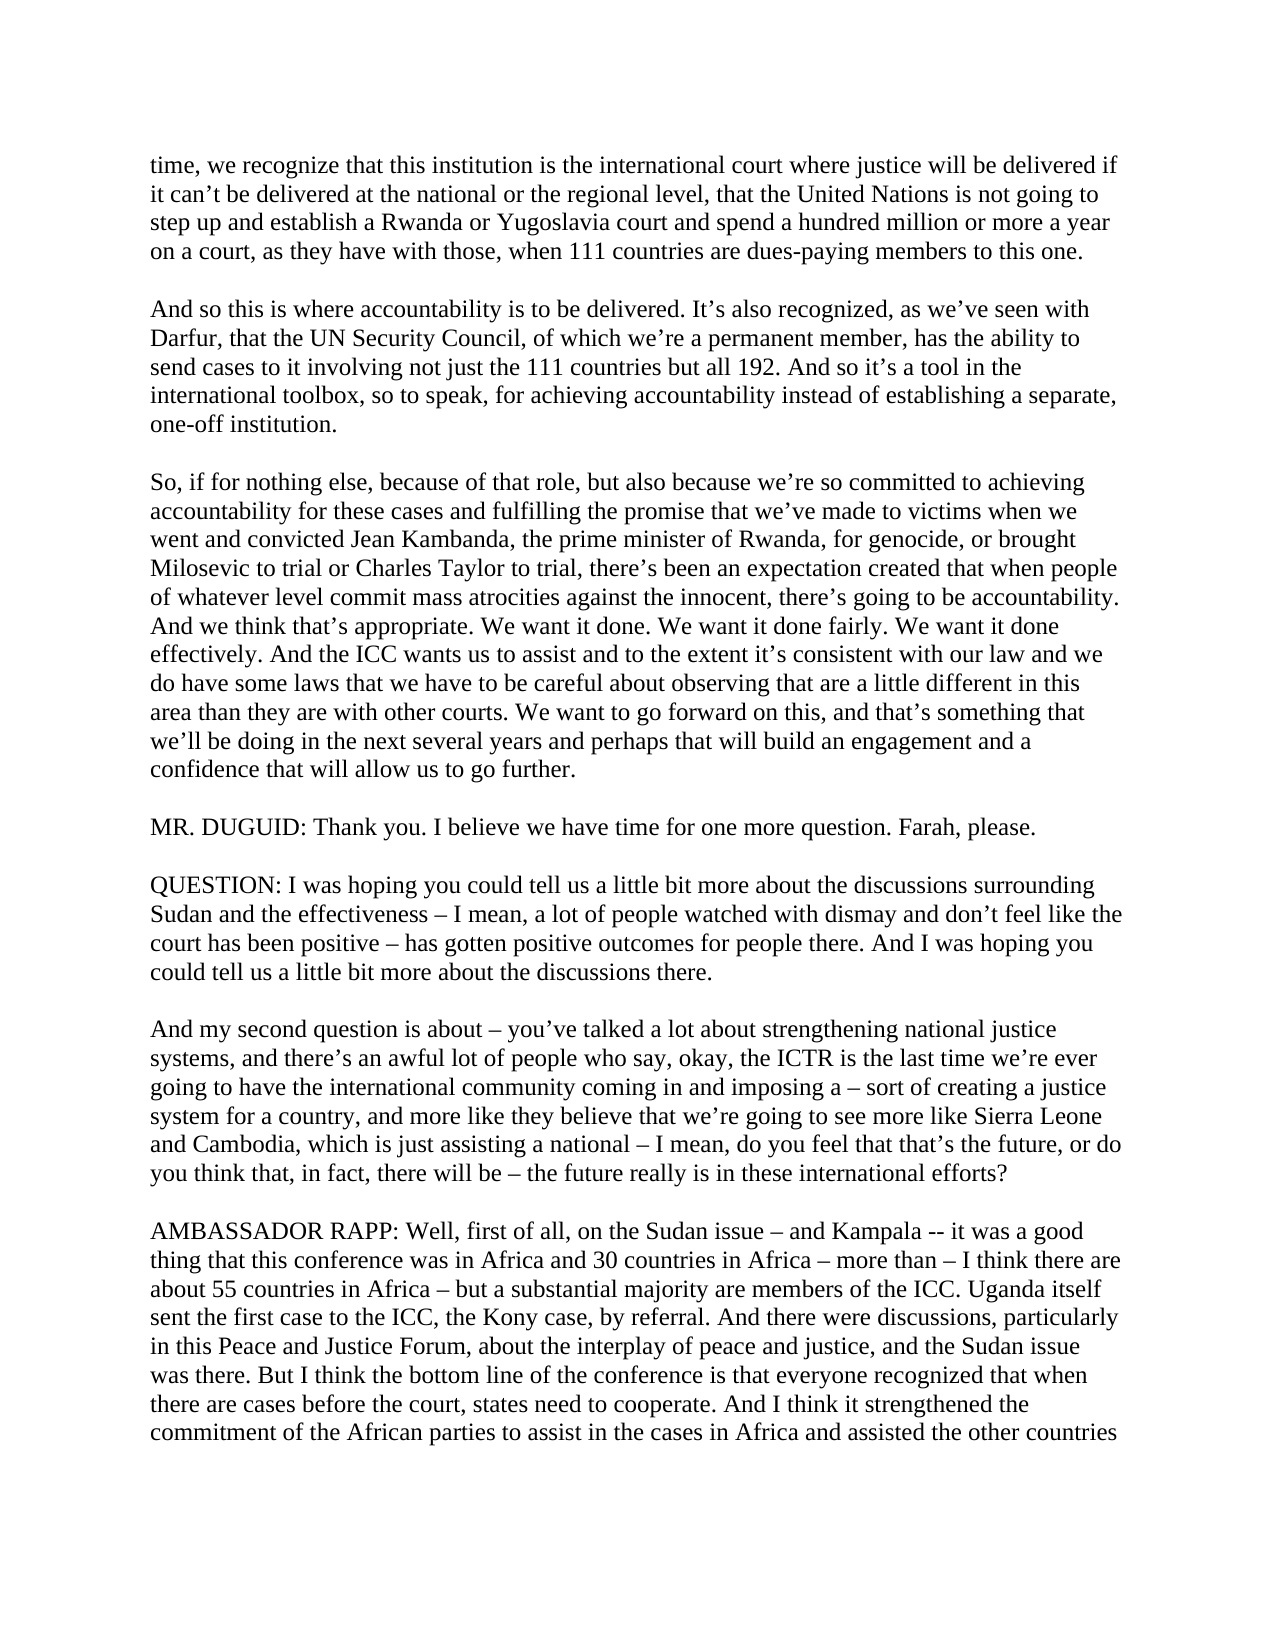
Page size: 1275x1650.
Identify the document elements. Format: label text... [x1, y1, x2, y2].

text So, if for nothing else, because of that role, but also because we’re so committed to achieving accountability for these cases and fulfilling the promise that we’ve made to victims when we went and convicted Jean Kambanda, the prime minister of Rwanda, for genocide, or brought Milosevic to trial or Charles Taylor to trial, there’s been an expectation created that when people of whatever level commit mass atrocities against the innocent, there’s going to be accountability. And we think that’s appropriate. We want it done. We want it done fairly. We want it done effectively. And the ICC wants us to assist and to the extent it’s consistent with our law and we do have some laws that we have to be careful about observing that are a little different in this area than they are with other courts. We want to go forward on this, and that’s something that we’ll be doing in the next several years and perhaps that will build an engagement and a confidence that will allow us to go further. [150, 467, 1125, 783]
text MR. DUGUID: Thank you. I believe we have time for one more question. Farah, please. [150, 812, 1125, 841]
text And so this is where accountability is to be delivered. It’s also recognized, as we’ve seen with Darfur, that the UN Security Council, of which we’re a permanent member, has the ability to send cases to it involving not just the 111 countries but all 192. And so it’s a tool in the international toolbox, so to speak, for achieving accountability instead of establishing a separate, one-off institution. [150, 294, 1125, 438]
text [150, 150, 1125, 265]
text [150, 1216, 1125, 1446]
text QUESTION: I was hoping you could tell us a little bit more about the discussions surrounding Sudan and the effectiveness – I mean, a lot of people watched with dismay and don’t feel like the court has been positive – has gotten positive outcomes for people there. And I was hoping you could tell us a little bit more about the discussions there. [150, 870, 1125, 985]
text And my second question is about – you’ve talked a lot about strengthening national justice systems, and there’s an awful lot of people who say, okay, the ICTR is the last time we’re ever going to have the international community coming in and imposing a – sort of creating a justice system for a country, and more like they believe that we’re going to see more like Sierra Leone and Cambodia, which is just assisting a national – I mean, do you feel that that’s the future, or do you think that, in fact, there will be – the future really is in these international efforts? [150, 1014, 1125, 1187]
